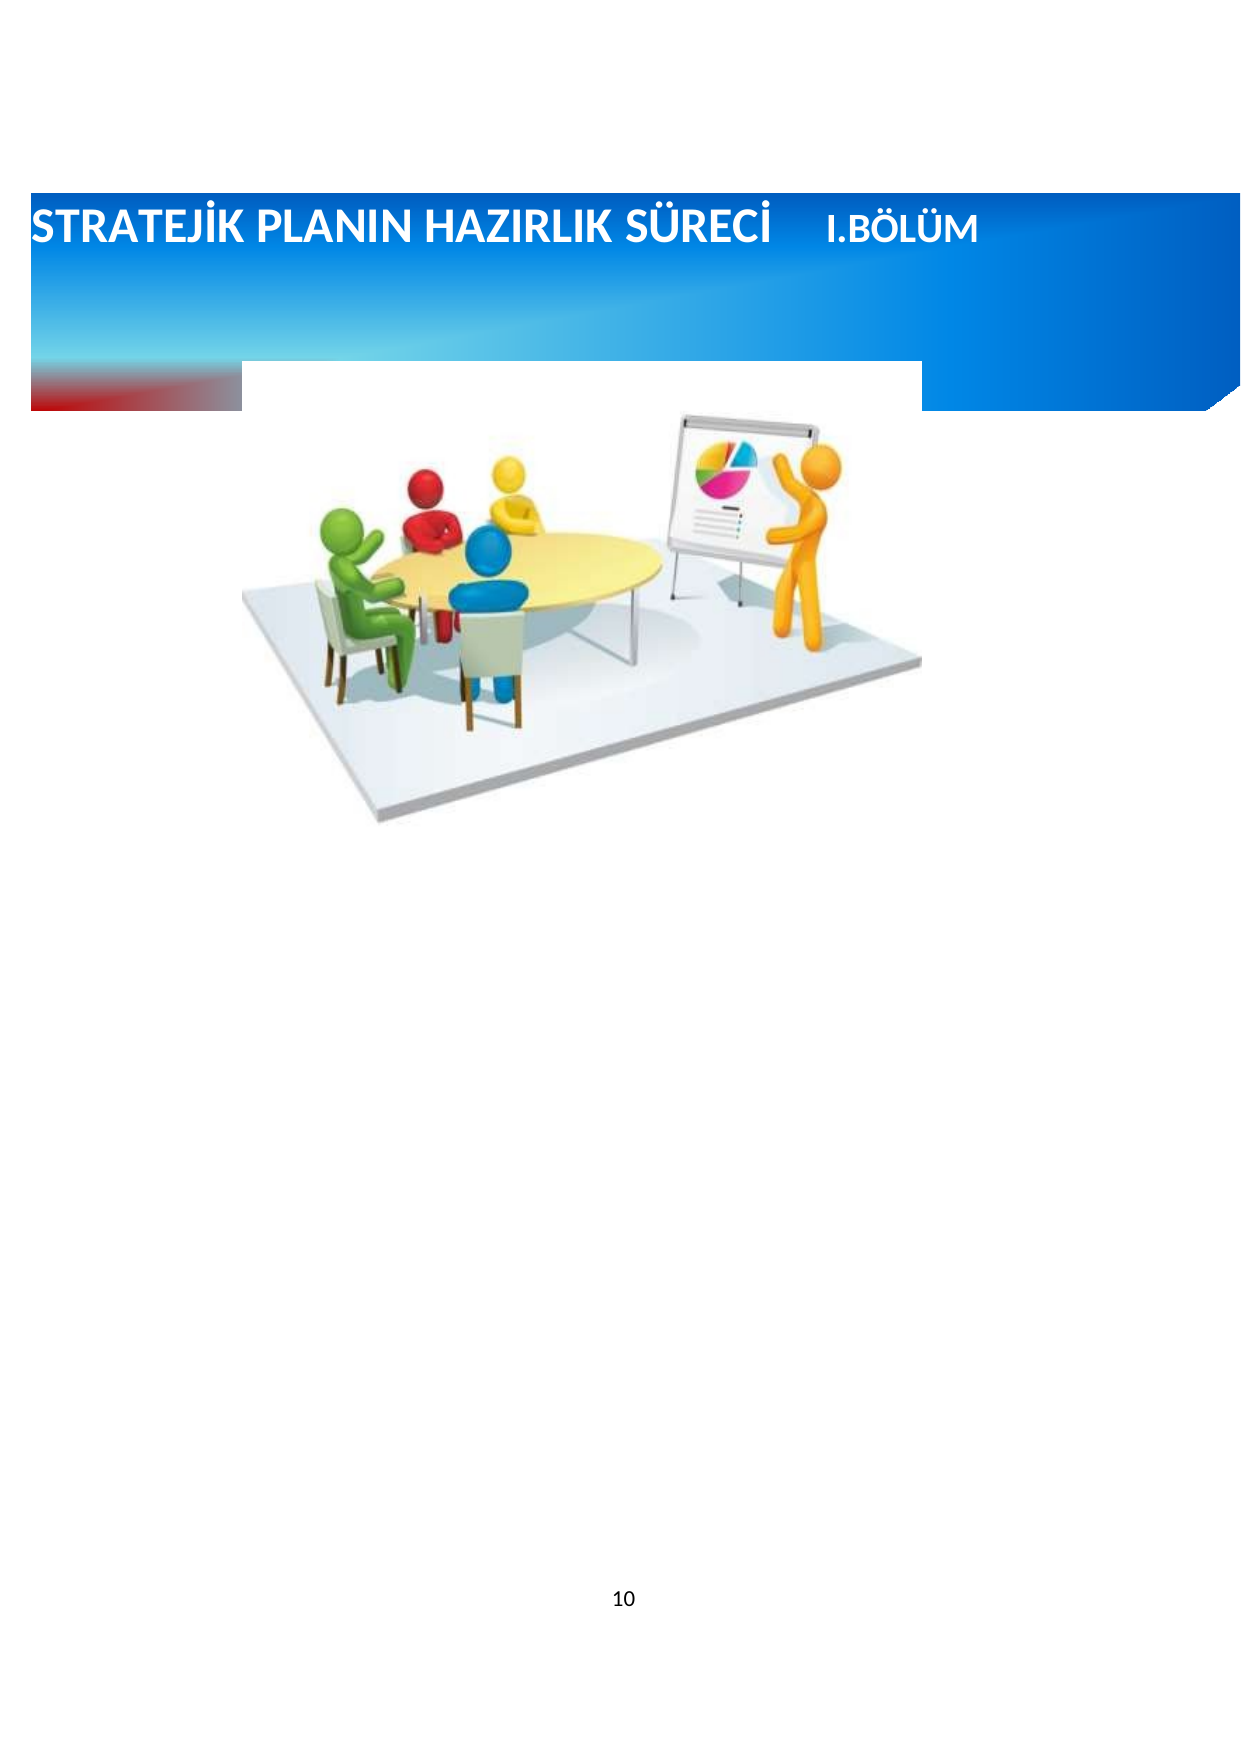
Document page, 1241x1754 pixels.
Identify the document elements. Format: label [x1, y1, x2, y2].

picture [31, 193, 1241, 878]
